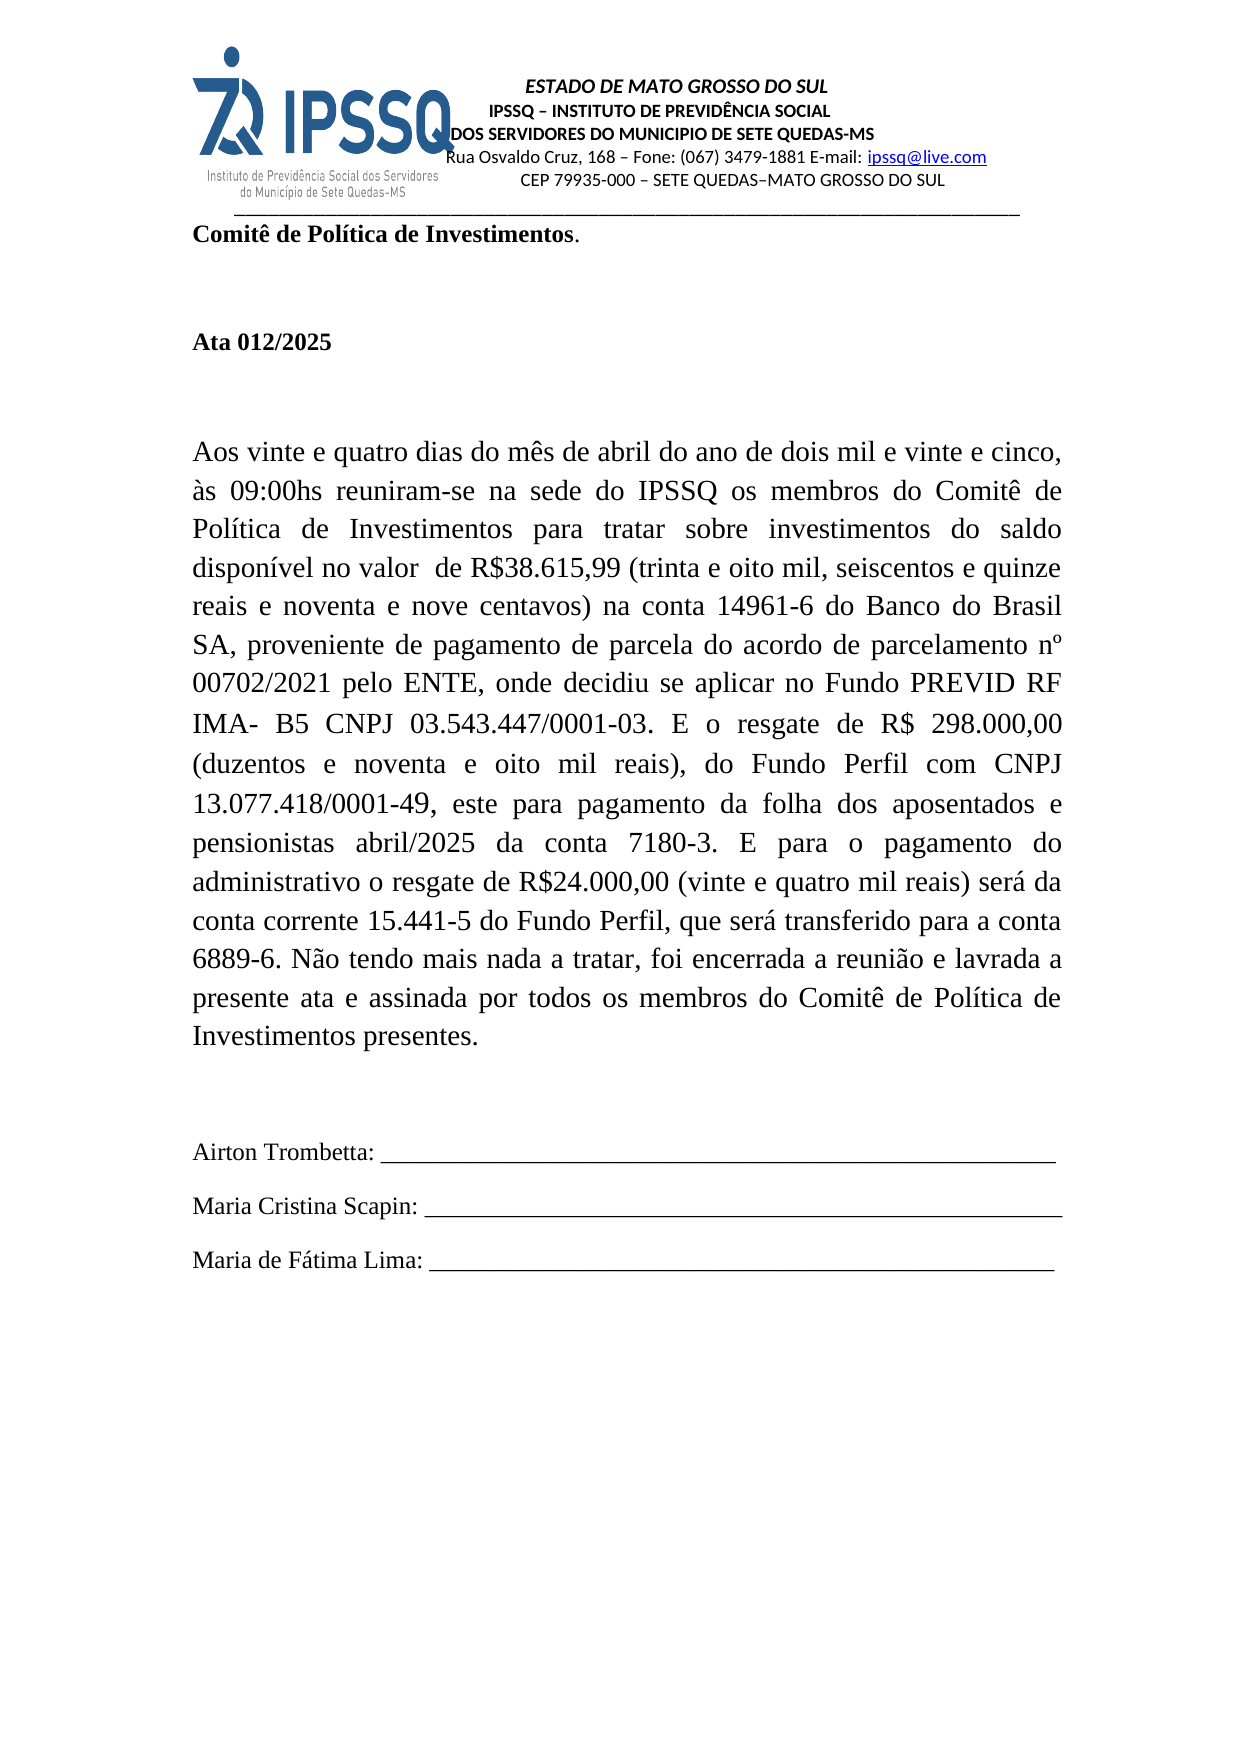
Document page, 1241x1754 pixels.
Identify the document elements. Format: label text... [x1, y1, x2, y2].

text Maria de Fátima Lima: __________________________________________________ [192, 1245, 1063, 1273]
text Airton Trombetta: ______________________________________________________ [192, 1137, 1063, 1166]
text Ata 012/2025 [192, 327, 1063, 355]
text Maria Cristina Scapin: ___________________________________________________ [192, 1191, 1063, 1220]
text Aos vinte e quatro dias do mês de abril do ano de dois mil e vinte e cinco, às 09:00hs reuniram-se na sede do IPSSQ os membros do Comitê de Política de Investimentos para tratar sobre investimentos do saldo disponível no valor de R$38.615,99 (trinta e oito mil, seiscentos e quinze reais e noventa e nove centavos) na conta 14961-6 do Banco do Brasil SA, proveniente de pagamento de parcela do acordo de parcelamento nº 00702/2021 pelo ENTE, onde decidiu se aplicar no Fundo PREVID RF IMA- B5 CNPJ 03.543.447/0001-03. E o resgate de R$ 298.000,00 (duzentos e noventa e oito mil reais), do Fundo Perfil com CNPJ 13.077.418/0001-49, este para pagamento da folha dos aposentados e pensionistas abril/2025 da conta 7180-3. E para o pagamento do administrativo o resgate de R$24.000,00 (vinte e quatro mil reais) será da conta corrente 15.441-5 do Fundo Perfil, que será transferido para a conta 6889-6. Não tendo mais nada a tratar, foi encerrada a reunião e lavrada a presente ata e assinada por todos os membros do Comitê de Política de Investimentos presentes. [192, 434, 1063, 1052]
text Comitê de Política de Investimentos. [192, 219, 1063, 248]
picture [192, 46, 455, 200]
